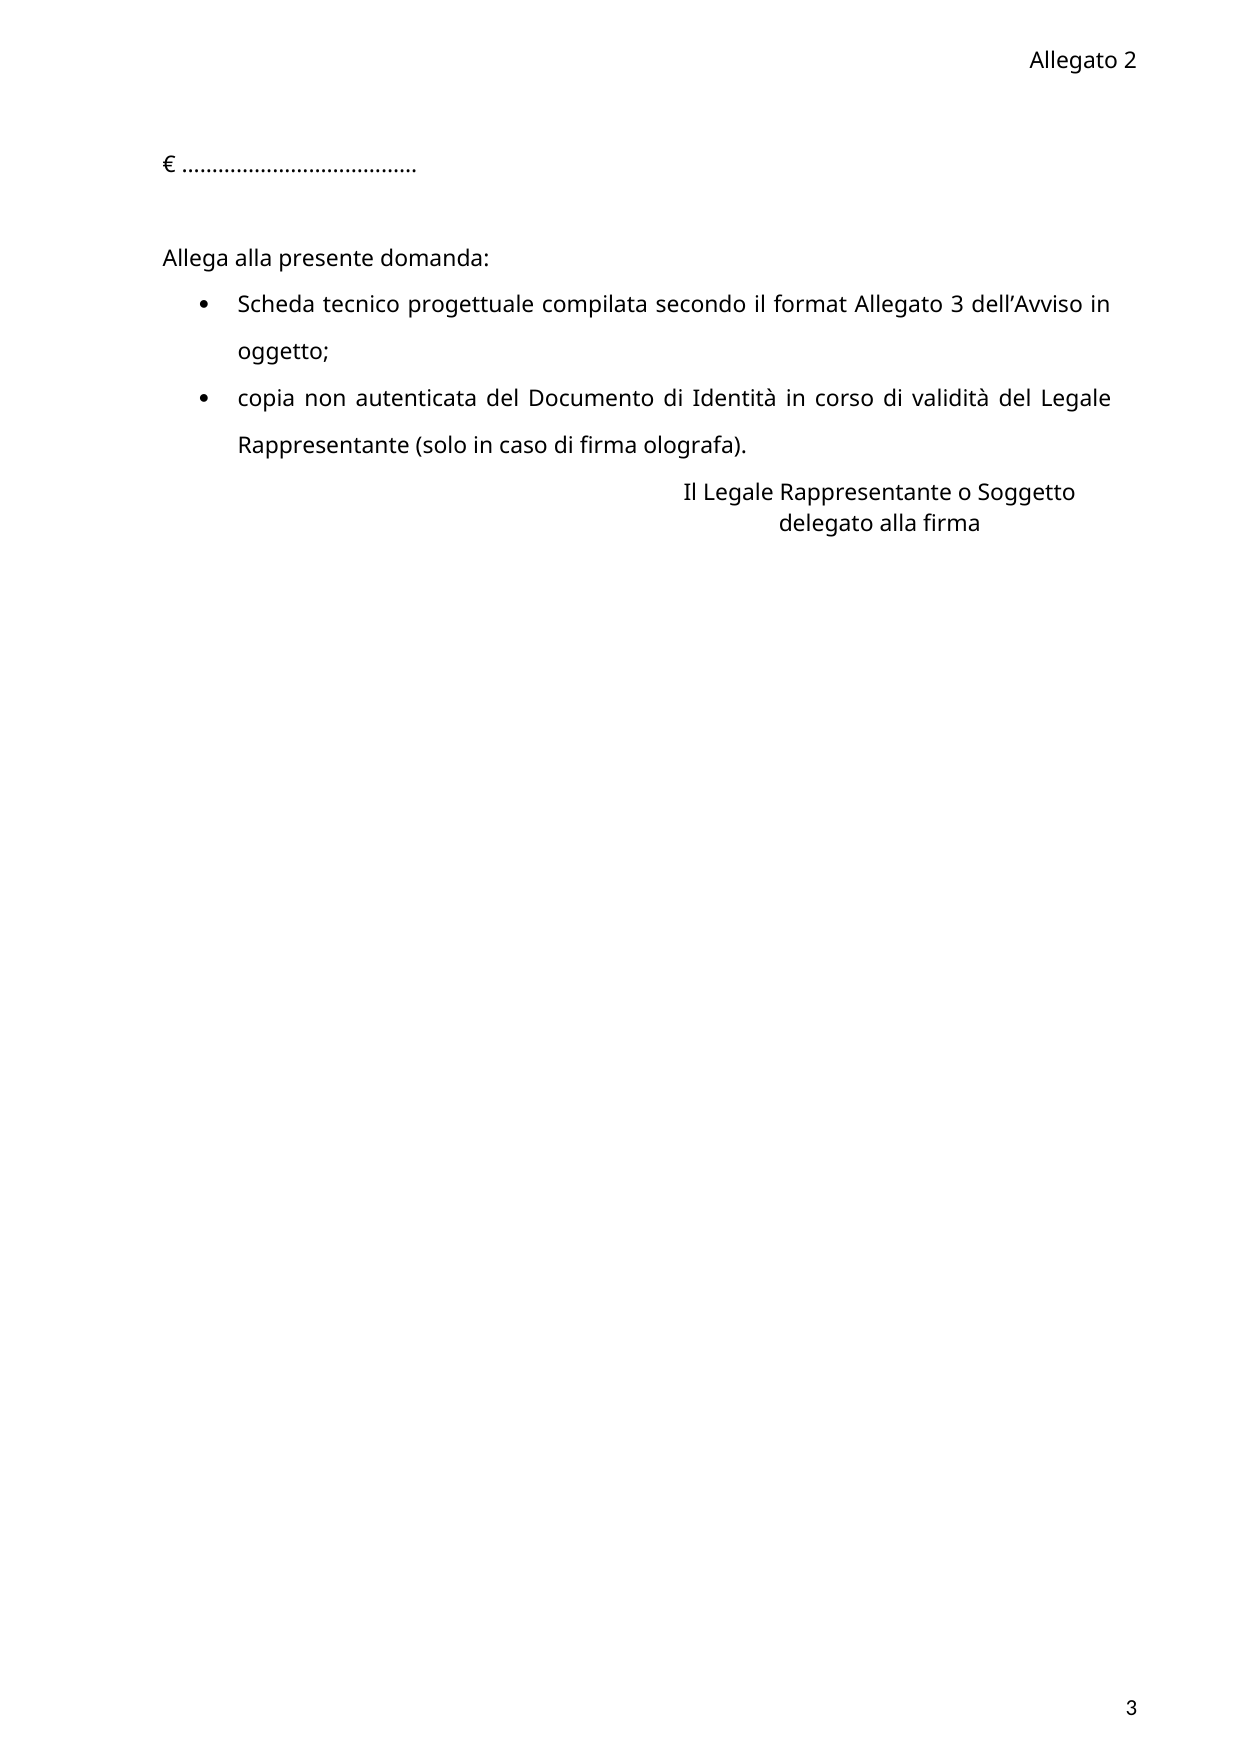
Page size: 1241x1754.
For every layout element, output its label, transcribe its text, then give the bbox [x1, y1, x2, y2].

list copia non autenticata del Documento di Identità in corso di validità del Legale Rappresentante (solo in caso di firma olografa). [200, 382, 1112, 460]
text Allega alla presente domanda: [162, 241, 1112, 273]
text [162, 148, 1112, 179]
text Il Legale Rappresentante o Soggetto delegato alla firma [674, 476, 1085, 538]
list Scheda tecnico progettuale compilata secondo il format Allegato 3 dell’Avviso in oggetto; [200, 288, 1112, 366]
